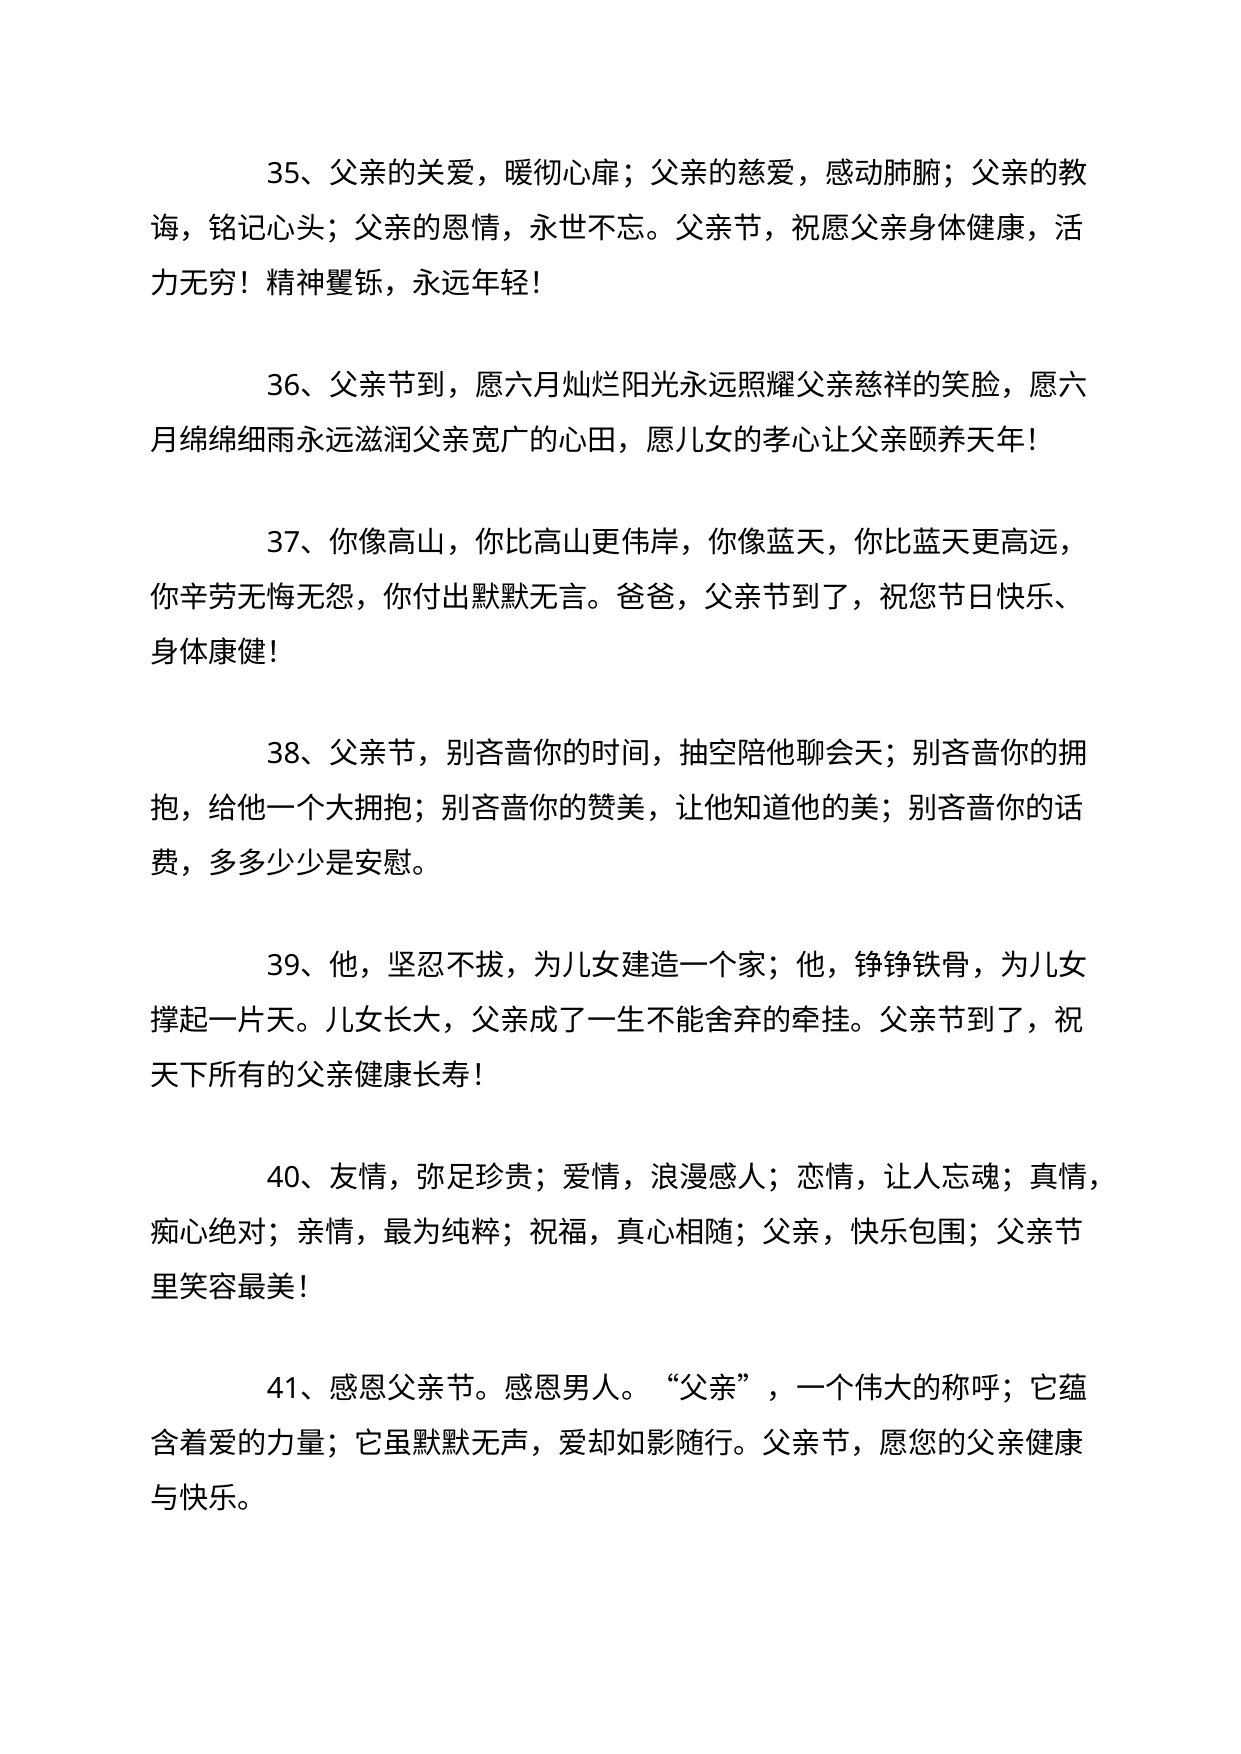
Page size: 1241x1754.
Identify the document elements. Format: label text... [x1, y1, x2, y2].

text 38、父亲节，别吝啬你的时间，抽空陪他聊会天；别吝啬你的拥抱，给他一个大拥抱；别吝啬你的赞美，让他知道他的美；别吝啬你的话费，多多少少是安慰。 [150, 730, 1090, 882]
text 36、父亲节到，愿六月灿烂阳光永远照耀父亲慈祥的笑脸，愿六月绵绵细雨永远滋润父亲宽广的心田，愿儿女的孝心让父亲颐养天年！ [150, 362, 1090, 459]
text 35、父亲的关爱，暖彻心扉；父亲的慈爱，感动肺腑；父亲的教诲，铭记心头；父亲的恩情，永世不忘。父亲节，祝愿父亲身体健康，活力无穷！精神矍铄，永远年轻！ [150, 150, 1090, 302]
text 40、友情，弥足珍贵；爱情，浪漫感人；恋情，让人忘魂；真情，痴心绝对；亲情，最为纯粹；祝福，真心相随；父亲，快乐包围；父亲节里笑容最美！ [150, 1153, 1090, 1306]
text 41、感恩父亲节。感恩男人。“父亲”，一个伟大的称呼；它蕴含着爱的力量；它虽默默无声，爱却如影随行。父亲节，愿您的父亲健康与快乐。 [150, 1365, 1090, 1517]
text 37、你像高山，你比高山更伟岸，你像蓝天，你比蓝天更高远，你辛劳无悔无怨，你付出默默无言。爸爸，父亲节到了，祝您节日快乐、身体康健！ [150, 518, 1090, 671]
text 39、他，坚忍不拔，为儿女建造一个家；他，铮铮铁骨，为儿女撑起一片天。儿女长大，父亲成了一生不能舍弃的牵挂。父亲节到了，祝天下所有的父亲健康长寿！ [150, 942, 1090, 1094]
